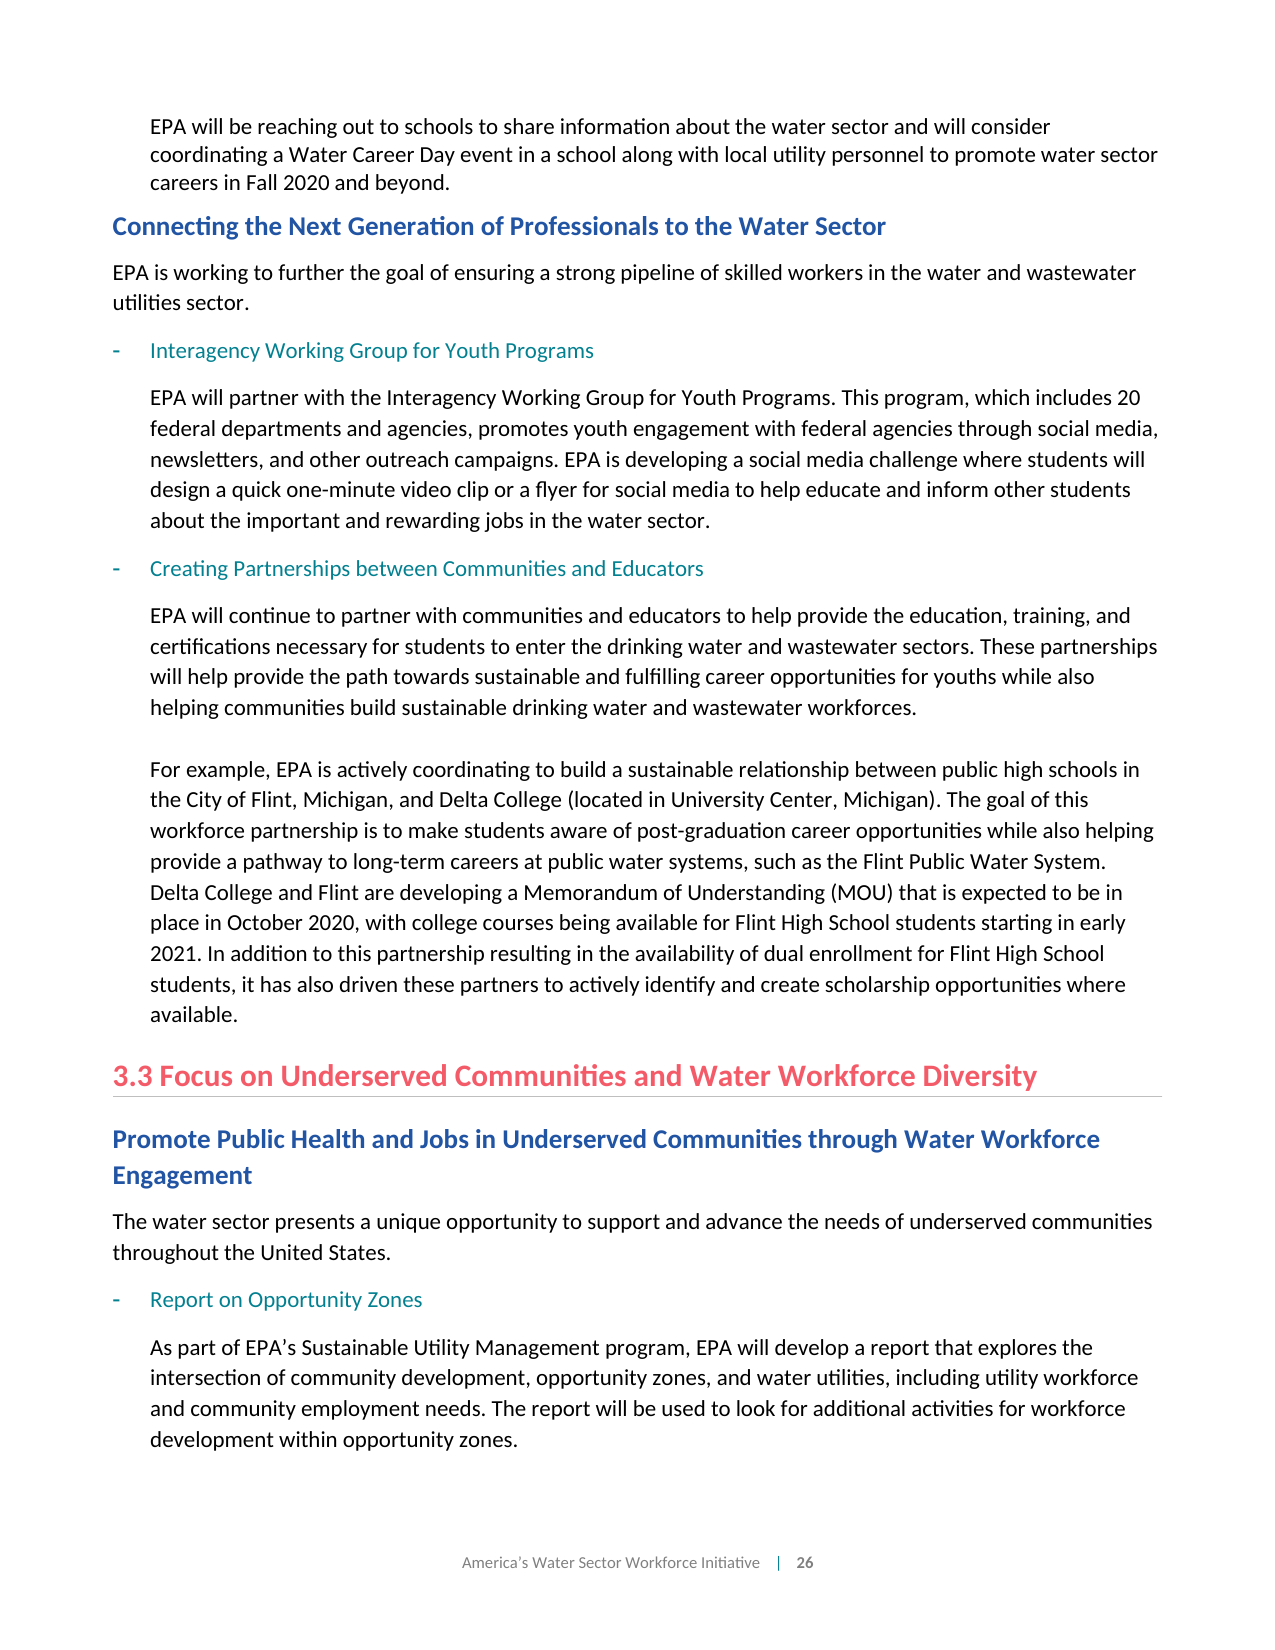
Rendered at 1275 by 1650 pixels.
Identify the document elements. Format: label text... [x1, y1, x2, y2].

subtitle Connecting the Next Generation of Professionals to the Water Sector [112, 209, 1162, 242]
subtitle Promote Public Health and Jobs in Underserved Communities through Water Workforce Engagement [112, 1122, 1162, 1191]
subtitle 3.3 Focus on Underserved Communities and Water Workforce Diversity [112, 1056, 1162, 1097]
subtitle Creating Partnerships between Communities and Educators [112, 554, 1162, 582]
text EPA will continue to partner with communities and educators to help provide the education, training, and certifications necessary for students to enter the drinking water and wastewater sectors. These partnerships will help provide the path towards sustainable and fulfilling career opportunities for youths while also helping communities build sustainable drinking water and wastewater workforces. [150, 601, 1162, 721]
text For example, EPA is actively coordinating to build a sustainable relationship between public high schools in the City of Flint, Michigan, and Delta College (located in University Center, Michigan). The goal of this workforce partnership is to make students aware of post-graduation career opportunities while also helping provide a pathway to long-term careers at public water systems, such as the Flint Public Water System. Delta College and Flint are developing a Memorandum of Understanding (MOU) that is expected to be in place in October 2020, with college courses being available for Flint High School students starting in early 2021. In addition to this partnership resulting in the availability of dual enrollment for Flint High School students, it has also driven these partners to actively identify and create scholarship opportunities where available. [150, 755, 1162, 1028]
text EPA is working to further the goal of ensuring a strong pipeline of skilled workers in the water and wastewater utilities sector. [112, 258, 1162, 317]
list EPA will be reaching out to schools to share information about the water sector and will consider coordinating a Water Career Day event in a school along with local utility personnel to promote water sector careers in Fall 2020 and beyond. [150, 112, 1162, 197]
subtitle Report on Opportunity Zones [112, 1285, 1162, 1313]
text As part of EPA’s Sustainable Utility Management program, EPA will develop a report that explores the intersection of community development, opportunity zones, and water utilities, including utility workforce and community employment needs. The report will be used to look for additional activities for workforce development within opportunity zones. [150, 1333, 1162, 1453]
text The water sector presents a unique opportunity to support and advance the needs of underserved communities throughout the United States. [112, 1207, 1162, 1266]
text EPA will partner with the Interagency Working Group for Youth Programs. This program, which includes 20 federal departments and agencies, promotes youth engagement with federal agencies through social media, newsletters, and other outreach campaigns. EPA is developing a social media challenge where students will design a quick one-minute video clip or a flyer for social media to help educate and inform other students about the important and rewarding jobs in the water sector. [150, 383, 1162, 534]
subtitle Interagency Working Group for Youth Programs [112, 336, 1162, 364]
